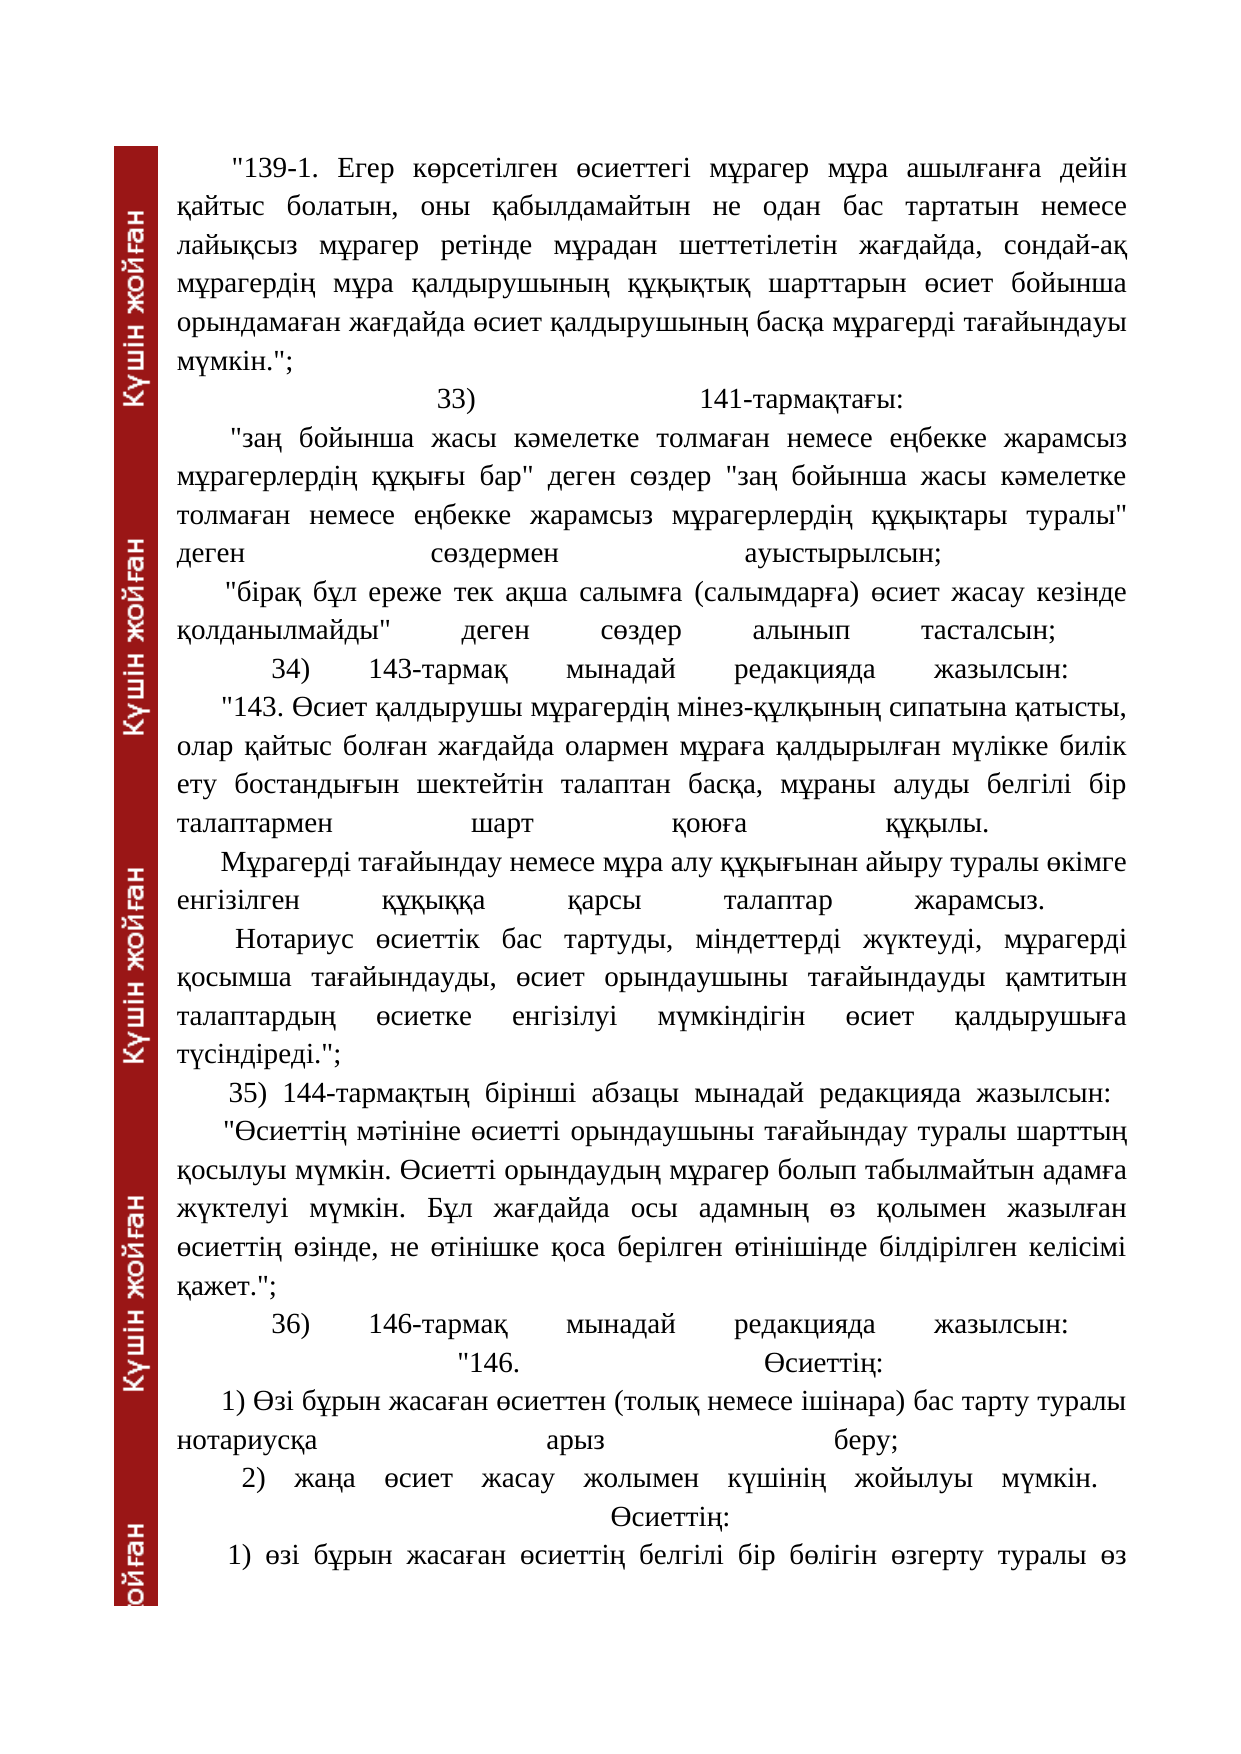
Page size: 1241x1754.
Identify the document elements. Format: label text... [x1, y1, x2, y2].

picture [114, 146, 158, 150]
picture [114, 1571, 158, 1606]
